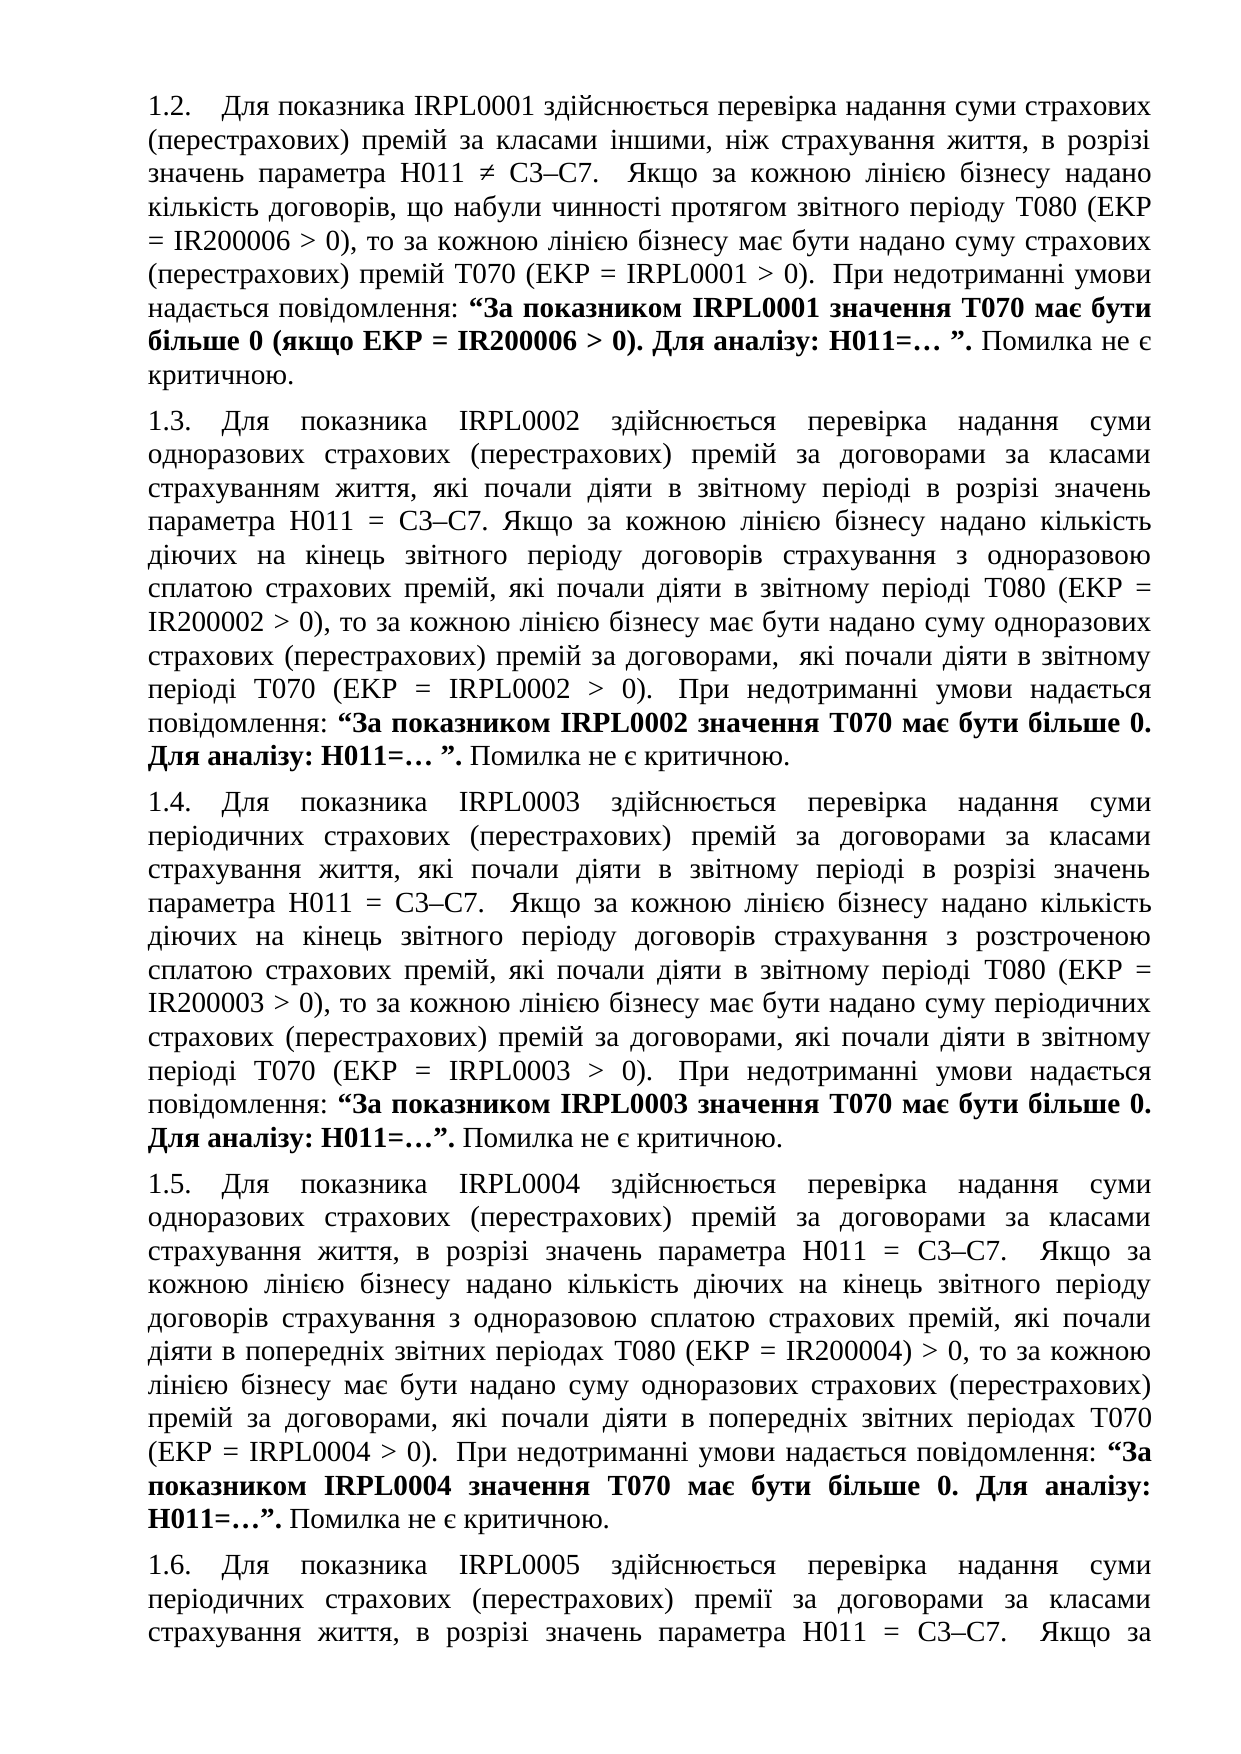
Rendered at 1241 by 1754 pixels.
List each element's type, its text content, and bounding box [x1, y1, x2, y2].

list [148, 1547, 1152, 1648]
list Для показника IRPL0003 здійснюється перевірка надання суми періодичних страхових (перестрахових) премій за договорами за класами страхування життя, які почали діяти в звітному періоді в розрізі значень параметра H011 = C3–C7. Якщо за кожною лінією бізнесу надано кількість діючих на кінець звітного періоду договорів страхування з розстроченою сплатою страхових премій, які почали діяти в звітному періоді T080 (EKP = IR200003 > 0), то за кожною лінією бізнесу має бути надано суму періодичних страхових (перестрахових) премій за договорами, які почали діяти в звітному періоді T070 (EKP = IRPL0003 > 0). При недотриманні умови надається повідомлення: “За показником IRPL0003 значення T070 має бути більше 0. Для аналізу: H011=…”. Помилка не є критичною. [148, 784, 1152, 1153]
list Для показника IRPL0002 здійснюється перевірка надання суми одноразових страхових (перестрахових) премій за договорами за класами страхуванням життя, які почали діяти в звітному періоді в розрізі значень параметра H011 = C3–C7. Якщо за кожною лінією бізнесу надано кількість діючих на кінець звітного періоду договорів страхування з одноразовою сплатою страхових премій, які почали діяти в звітному періоді T080 (EKP = IR200002 > 0), то за кожною лінією бізнесу має бути надано суму одноразових страхових (перестрахових) премій за договорами, які почали діяти в звітному періоді T070 (EKP = IRPL0002 > 0). При недотриманні умови надається повідомлення: “За показником IRPL0002 значення T070 має бути більше 0. Для аналізу: H011=… ”. Помилка не є критичною. [148, 403, 1152, 772]
list Для показника IRPL0001 здійснюється перевірка надання суми страхових (перестрахових) премій за класами іншими, ніж страхування життя, в розрізі значень параметра H011 ≠ C3–C7. Якщо за кожною лінією бізнесу надано кількість договорів, що набули чинності протягом звітного періоду T080 (EKP = IR200006 > 0), то за кожною лінією бізнесу має бути надано суму страхових (перестрахових) премій T070 (EKP = IRPL0001 > 0). При недотриманні умови надається повідомлення: “За показником IRPL0001 значення T070 має бути більше 0 (якщо EKP = IR200006 > 0). Для аналізу: H011=… ”. Помилка не є критичною. [148, 88, 1152, 390]
list Для показника IRPL0004 здійснюється перевірка надання суми одноразових страхових (перестрахових) премій за договорами за класами страхування життя, в розрізі значень параметра H011 = C3–C7. Якщо за кожною лінією бізнесу надано кількість діючих на кінець звітного періоду договорів страхування з одноразовою сплатою страхових премій, які почали діяти в попередніх звітних періодах T080 (EKP = IR200004) > 0, то за кожною лінією бізнесу має бути надано суму одноразових страхових (перестрахових) премій за договорами, які почали діяти в попередніх звітних періодах T070 (EKP = IRPL0004 > 0). При недотриманні умови надається повідомлення: “За показником IRPL0004 значення T070 має бути більше 0. Для аналізу: H011=…”. Помилка не є критичною. [148, 1166, 1152, 1535]
